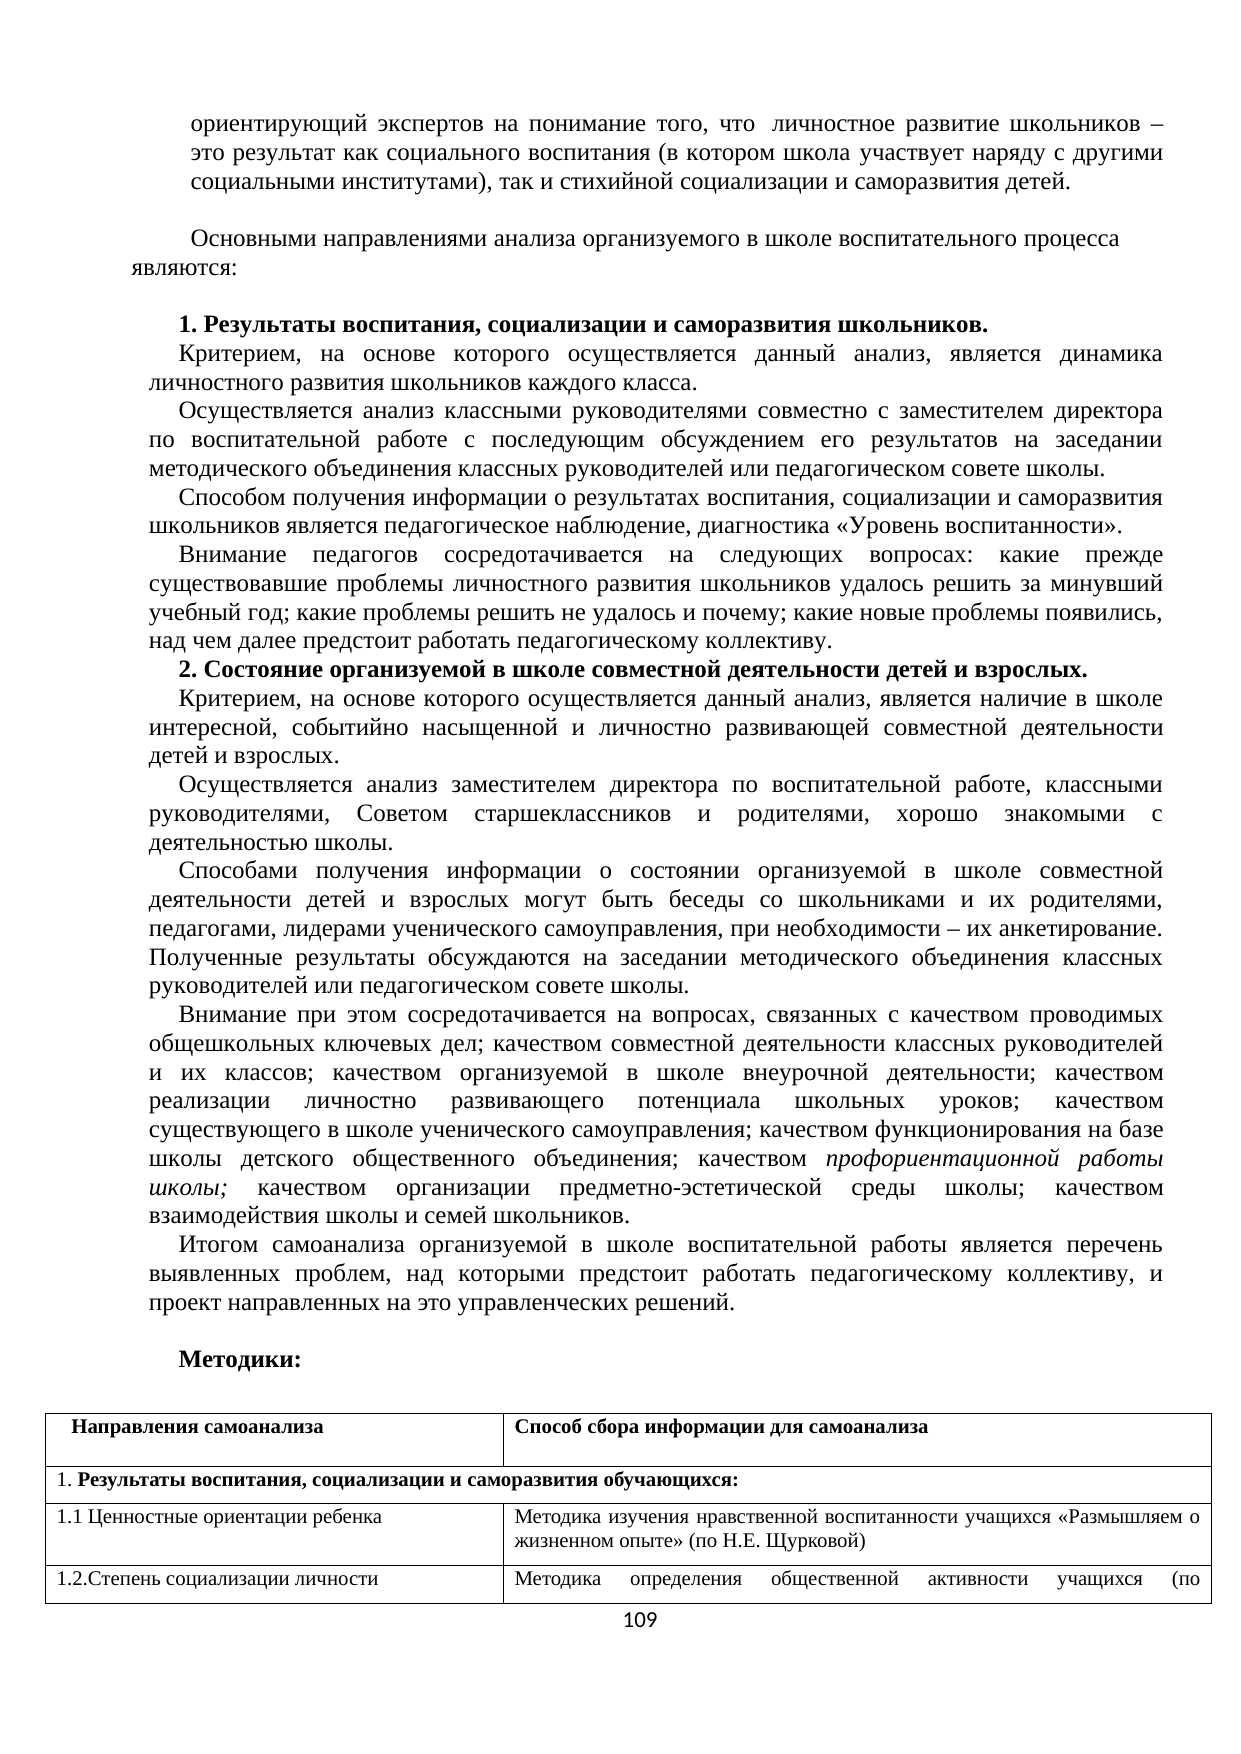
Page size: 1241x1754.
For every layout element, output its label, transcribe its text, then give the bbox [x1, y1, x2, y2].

text Итогом самоанализа организуемой в школе воспитательной работы является перечень выявленных проблем, над которыми предстоит работать педагогическому коллективу, и проект направленных на это управленческих решений. [149, 1229, 1164, 1316]
text Методики: [149, 1344, 1164, 1373]
text Критерием, на основе которого осуществляется данный анализ, является динамика личностного развития школьников каждого класса. [149, 338, 1164, 396]
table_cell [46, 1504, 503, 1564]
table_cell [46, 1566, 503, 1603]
text Критерием, на основе которого осуществляется данный анализ, является наличие в школе интересной, событийно насыщенной и личностно развивающей совместной деятельности детей и взрослых. [149, 683, 1164, 769]
text Основными направлениями анализа организуемого в школе воспитательного процесса являются: [131, 223, 1163, 281]
text Внимание педагогов сосредотачивается на следующих вопросах: какие прежде существовавшие проблемы личностного развития школьников удалось решить за минувший учебный год; какие проблемы решить не удалось и почему; какие новые проблемы появились, над чем далее предстоит работать педагогическому коллективу. [149, 539, 1164, 654]
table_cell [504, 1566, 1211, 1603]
text Осуществляется анализ заместителем директора по воспитательной работе, классными руководителями, Советом старшеклассников и родителями, хорошо знакомыми с деятельностью школы. [149, 769, 1164, 856]
text 2. Состояние организуемой в школе совместной деятельности детей и взрослых. [149, 654, 1164, 683]
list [153, 108, 1163, 194]
text Осуществляется анализ классными руководителями совместно с заместителем директора по воспитательной работе с последующим обсуждением его результатов на заседании методического объединения классных руководителей или педагогическом совете школы. [149, 396, 1164, 482]
text 1. Результаты воспитания, социализации и саморазвития школьников. [149, 309, 1164, 338]
text Способом получения информации о результатах воспитания, социализации и саморазвития школьников является педагогическое наблюдение, диагностика «Уровень воспитанности». [149, 482, 1164, 539]
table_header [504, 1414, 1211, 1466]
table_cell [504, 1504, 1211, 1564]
text Способами получения информации о состоянии организуемой в школе совместной деятельности детей и взрослых могут быть беседы со школьниками и их родителями, педагогами, лидерами ученического самоуправления, при необходимости – их анкетирование. Полученные результаты обсуждаются на заседании методического объединения классных руководителей или педагогическом совете школы. [149, 856, 1164, 999]
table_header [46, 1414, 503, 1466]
text Внимание при этом сосредотачивается на вопросах, связанных с качеством проводимых общешкольных ключевых дел; качеством совместной деятельности классных руководителей и их классов; качеством организуемой в школе внеурочной деятельности; качеством реализации личностно развивающего потенциала школьных уроков; качеством существующего в школе ученического самоуправления; качеством функционирования на базе школы детского общественного объединения; качеством профориентационной работы школы; качеством организации предметно-эстетической среды школы; качеством взаимодействия школы и семей школьников. [149, 999, 1164, 1229]
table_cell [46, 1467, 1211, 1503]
